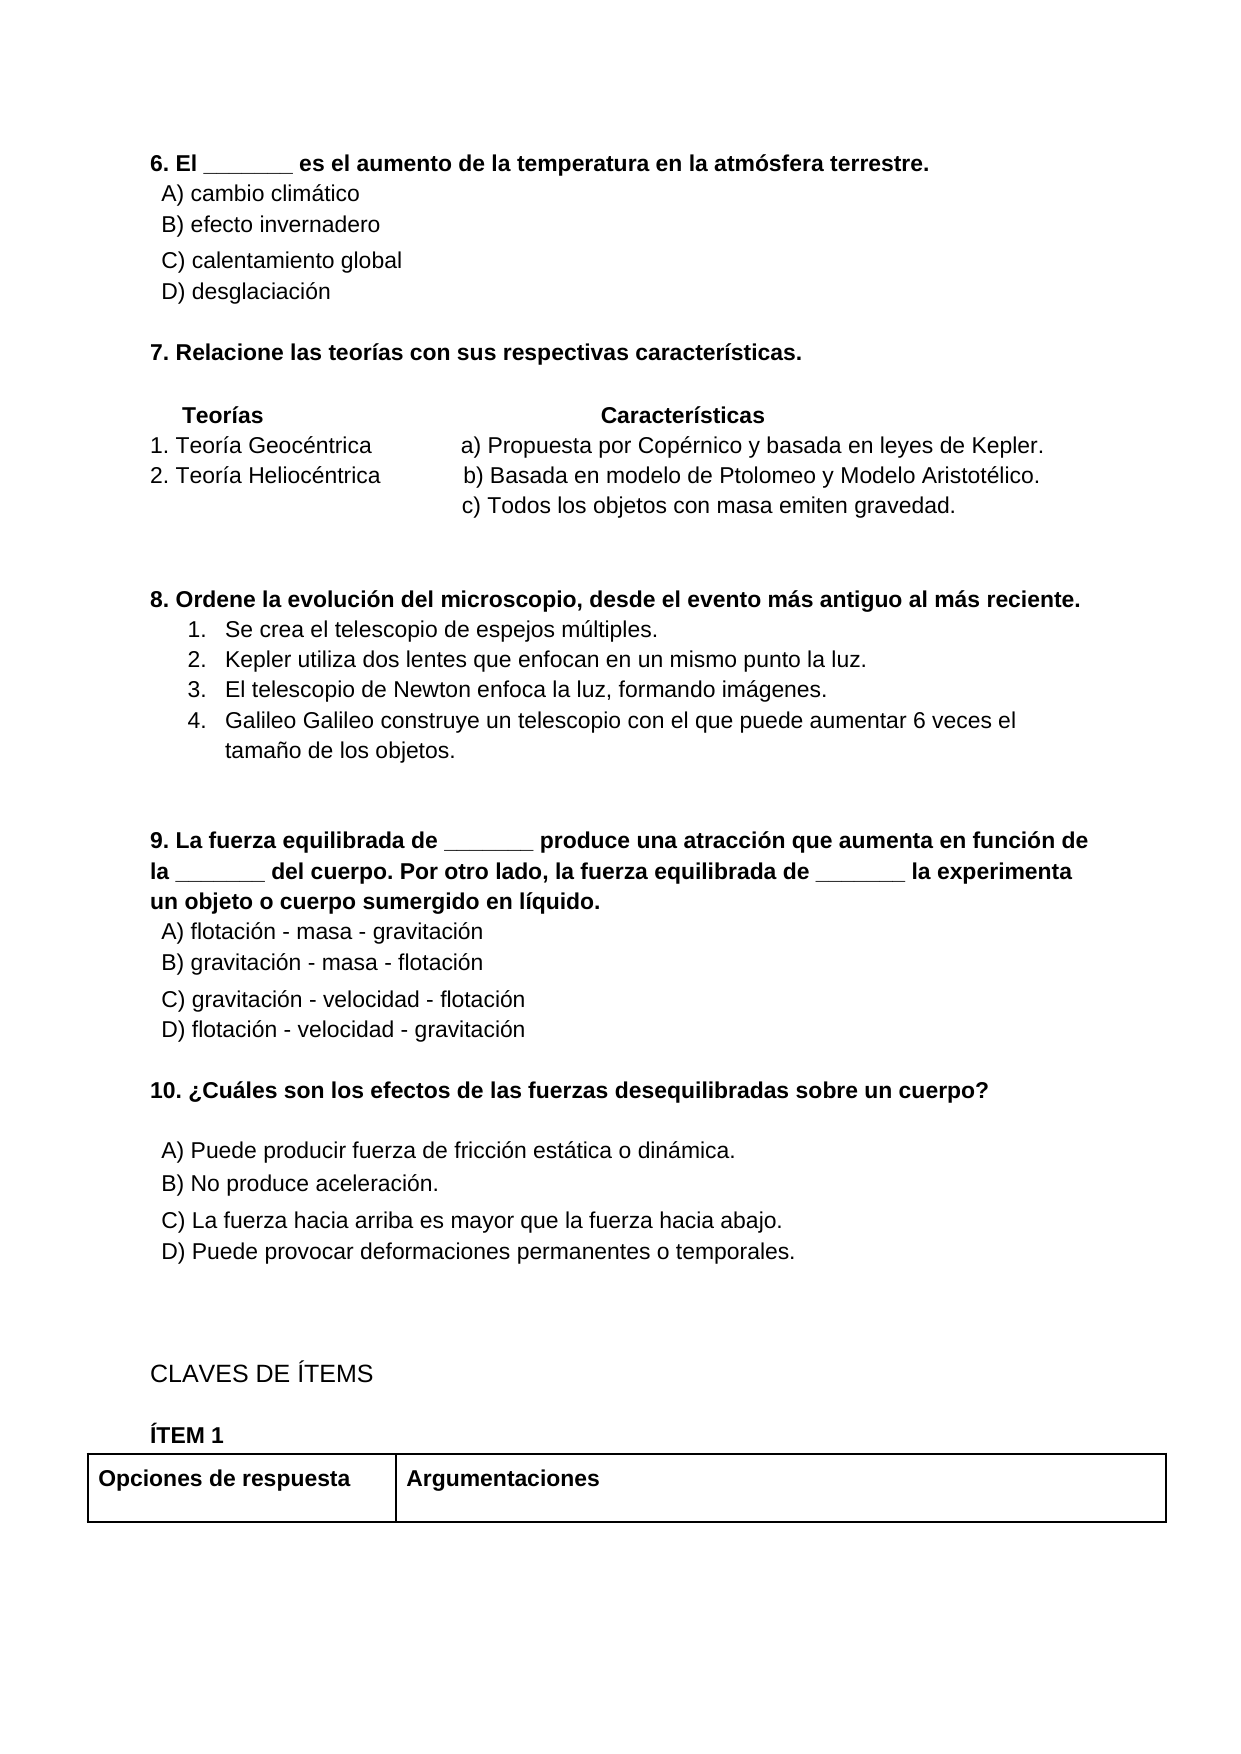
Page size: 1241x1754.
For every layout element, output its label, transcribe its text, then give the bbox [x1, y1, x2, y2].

text ÍTEM 1 [150, 1422, 1090, 1449]
list El telescopio de Newton enfoca la luz, formando imágenes. [187, 676, 1090, 703]
list Galileo Galileo construye un telescopio con el que puede aumentar 6 veces el tamaño de los objetos. [187, 707, 1090, 763]
table_cell B) No produce aceleración. [150, 1170, 1212, 1207]
text 6. El _______ es el aumento de la temperatura en la atmósfera terrestre. [150, 150, 1090, 176]
table_cell C) calentamiento global [150, 247, 1212, 278]
text 10. ¿Cuáles son los efectos de las fuerzas desequilibradas sobre un cuerpo? [150, 1077, 1090, 1103]
table_cell C) gravitación - velocidad - flotación [150, 986, 1212, 1016]
list Se crea el telescopio de espejos múltiples. [187, 616, 1090, 642]
table_cell D) desglaciación [150, 278, 1212, 308]
text 2. Teoría Heliocéntrica b) Basada en modelo de Ptolomeo y Modelo Aristotélico. [150, 462, 1090, 488]
table_header A) Puede producir fuerza de fricción estática o dinámica. [150, 1138, 1212, 1170]
table_header Opciones de respuesta [89, 1455, 395, 1521]
text CLAVES DE ÍTEMS [150, 1359, 1090, 1388]
table_cell D) flotación - velocidad - gravitación [150, 1016, 1212, 1047]
table_cell B) efecto invernadero [150, 211, 1212, 247]
text 1. Teoría Geocéntrica a) Propuesta por Copérnico y basada en leyes de Kepler. [150, 432, 1090, 458]
table_cell B) gravitación - masa - flotación [150, 949, 1212, 986]
text 7. Relacione las teorías con sus respectivas características. [150, 338, 1090, 365]
list Kepler utiliza dos lentes que enfocan en un mismo punto la luz. [187, 646, 1090, 673]
text 8. Ordene la evolución del microscopio, desde el evento más antiguo al más reciente. [150, 586, 1090, 612]
table_header Argumentaciones [397, 1455, 1165, 1521]
table_cell C) La fuerza hacia arriba es mayor que la fuerza hacia abajo. [150, 1207, 1212, 1238]
table_header A) flotación - masa - gravitación [150, 918, 1212, 949]
text c) Todos los objetos con masa emiten gravedad. [150, 492, 1090, 519]
table_cell D) Puede provocar deformaciones permanentes o temporales. [150, 1238, 1212, 1268]
text Teorías Características [150, 402, 1090, 428]
text 9. La fuerza equilibrada de _______ produce una atracción que aumenta en función de la _______ del cuerpo. Por otro lado, la fuerza equilibrada de _______ la experimenta un objeto o cuerpo sumergido en líquido. [150, 827, 1090, 914]
table_header A) cambio climático [150, 180, 1212, 211]
